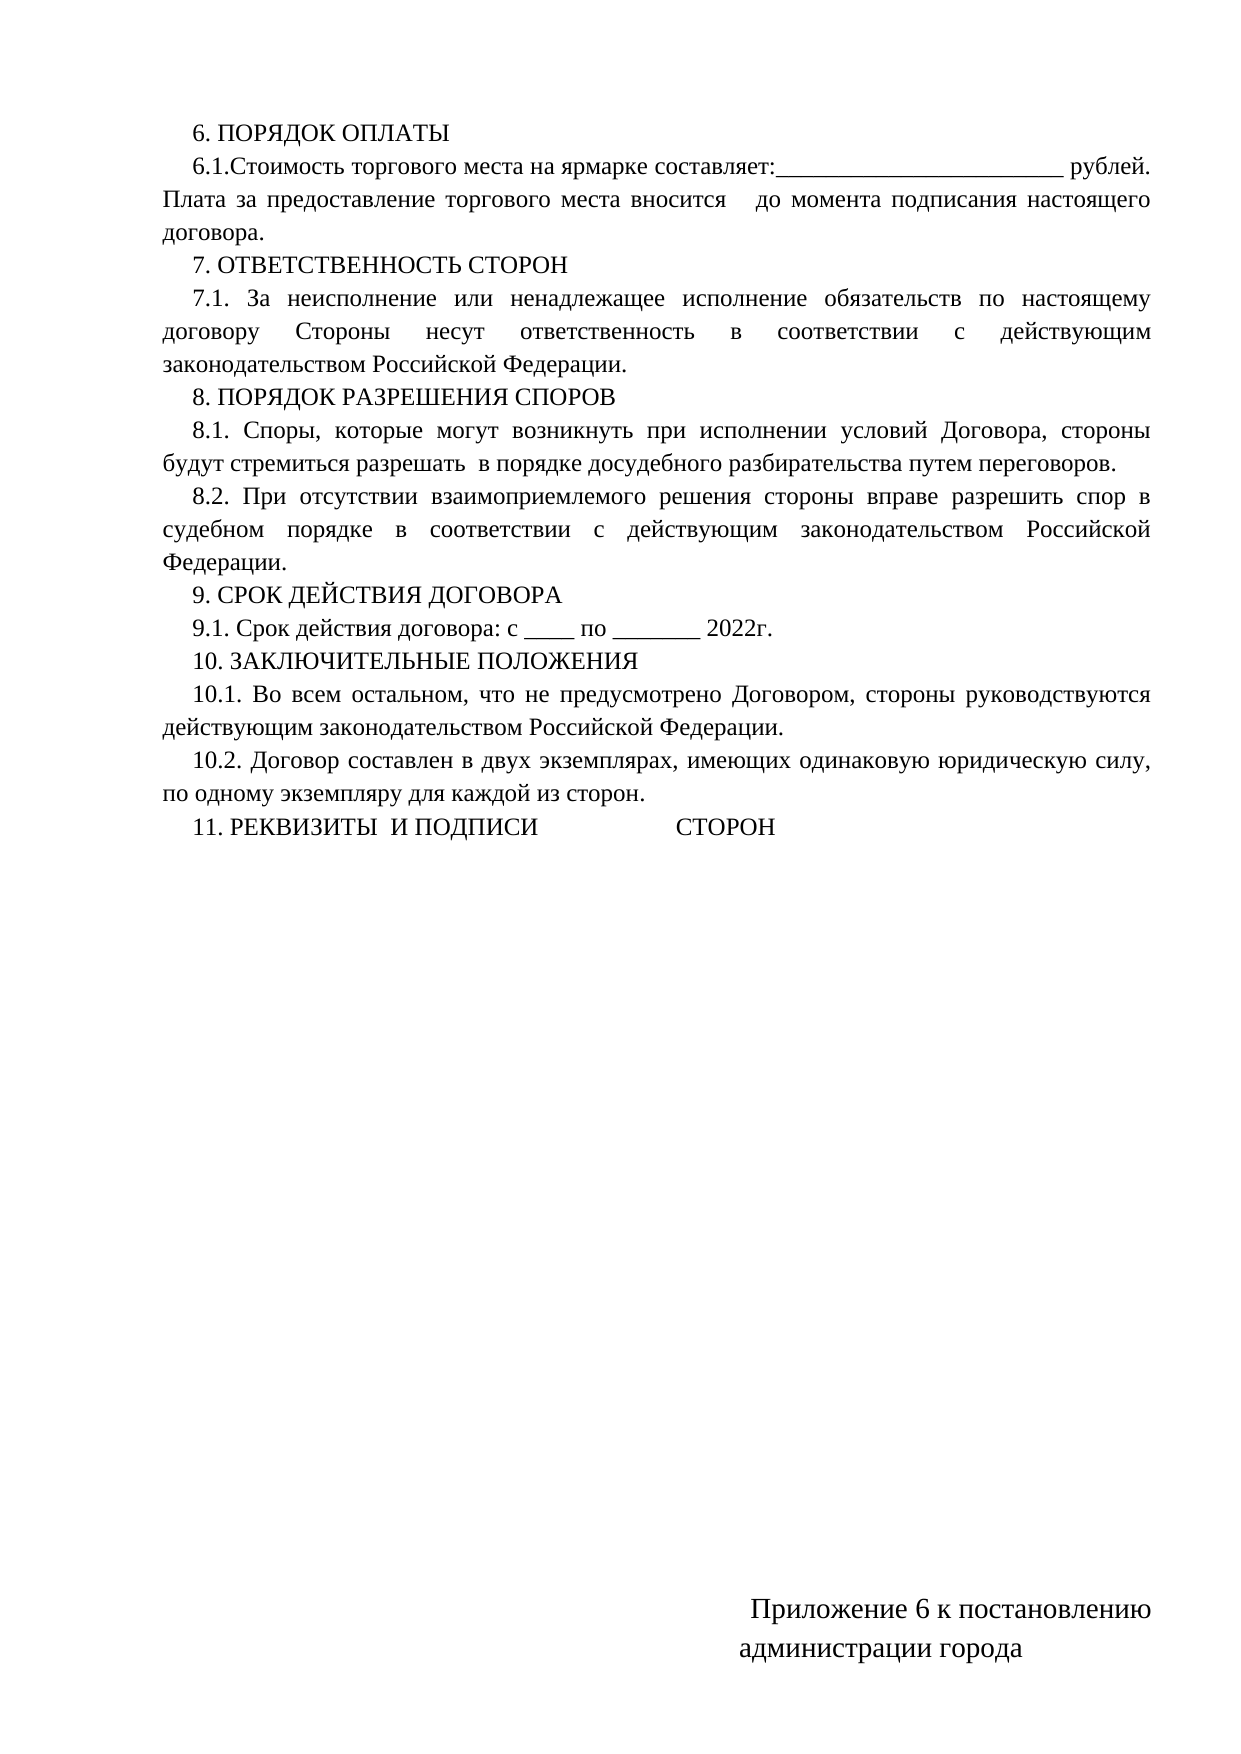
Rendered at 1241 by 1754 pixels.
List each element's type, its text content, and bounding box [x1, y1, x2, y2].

text 8.2. При отсутствии взаимоприемлемого решения стороны вправе разрешить спор в судебном порядке в соответствии с действующим законодательством Российской Федерации. [162, 481, 1152, 576]
text 8. ПОРЯДОК РАЗРЕШЕНИЯ СПОРОВ [162, 382, 1152, 411]
text 7. ОТВЕТСТВЕННОСТЬ СТОРОН [162, 250, 1152, 279]
table_header 11. РЕКВИЗИТЫ И ПОДПИСИ [151, 812, 635, 844]
text 9. СРОК ДЕЙСТВИЯ ДОГОВОРА [162, 580, 1152, 609]
table_header СТОРОН [635, 812, 1163, 844]
text 6.1.Стоимость торгового места на ярмарке составляет:_______________________ рублей. Плата за предоставление торгового места вносится до момента подписания настоящего договора. [162, 151, 1152, 246]
text 9.1. Срок действия договора: с ____ по _______ 2022г. [162, 613, 1152, 642]
text 7.1. За неисполнение или ненадлежащее исполнение обязательств по настоящему договору Стороны несут ответственность в соответствии с действующим законодательством Российской Федерации. [162, 283, 1152, 378]
text 10. ЗАКЛЮЧИТЕЛЬНЫЕ ПОЛОЖЕНИЯ [162, 646, 1152, 675]
text 8.1. Споры, которые могут возникнуть при исполнении условий Договора, стороны будут стремиться разрешать в порядке досудебного разбирательства путем переговоров. [162, 415, 1152, 477]
text администрации города [162, 1630, 1152, 1663]
text Приложение 6 к постановлению [162, 1591, 1152, 1625]
text 10.2. Договор составлен в двух экземплярах, имеющих одинаковую юридическую силу, по одному экземпляру для каждой из сторон. [162, 746, 1152, 807]
text 6. ПОРЯДОК ОПЛАТЫ [162, 118, 1152, 147]
text 10.1. Во всем остальном, что не предусмотрено Договором, стороны руководствуются действующим законодательством Российской Федерации. [162, 679, 1152, 741]
